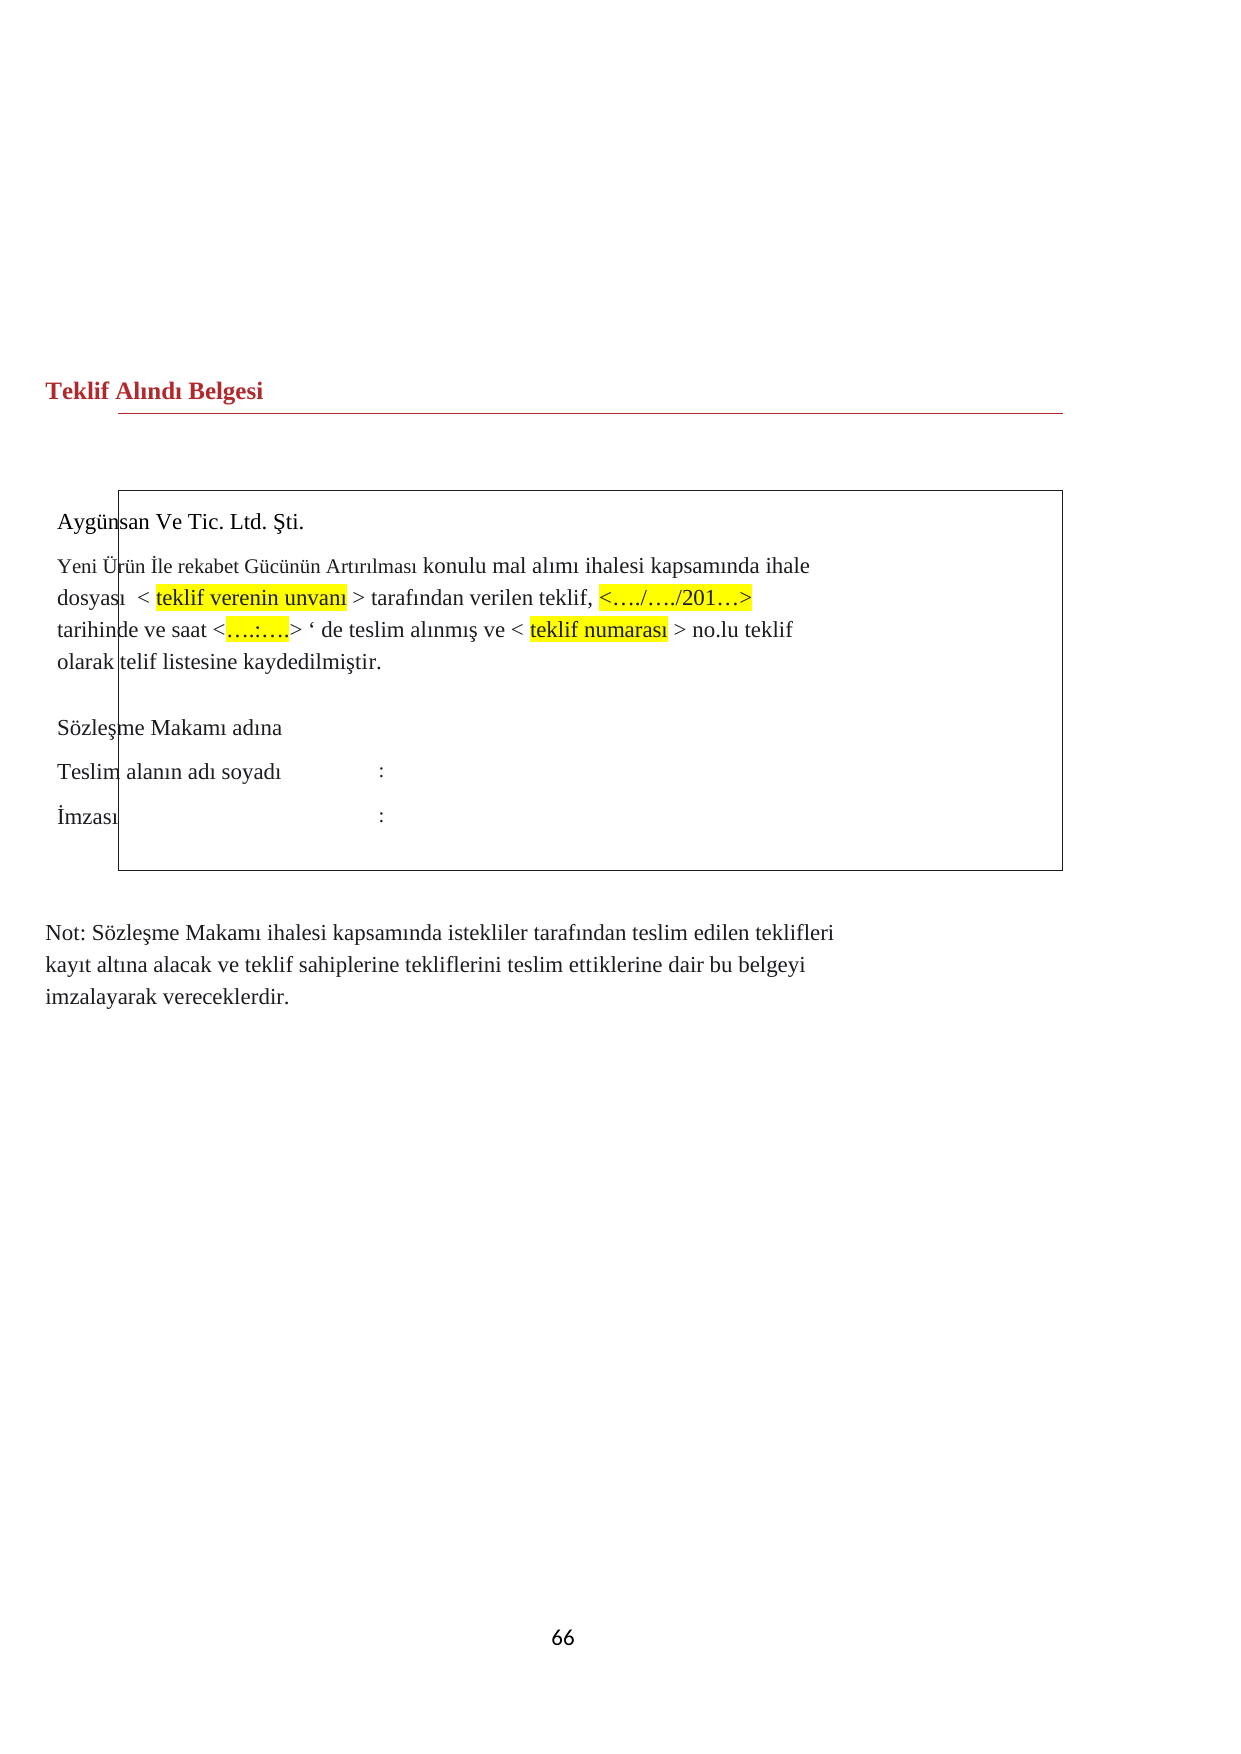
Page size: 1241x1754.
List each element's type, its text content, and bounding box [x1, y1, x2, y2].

text İmzası : [57, 802, 973, 829]
text Teklif Alındı Belgesi [45, 376, 973, 405]
text Aygünsan Ve Tic. Ltd. Şti. [57, 508, 973, 534]
text Teslim alanın adı soyadı : [57, 758, 973, 785]
text Sözleşme Makamı adına [57, 714, 973, 740]
text Not: Sözleşme Makamı ihalesi kapsamında istekliler tarafından teslim edilen teklifleri kayıt altına alacak ve teklif sahiplerine tekliflerini teslim ettiklerine dair bu belgeyi imzalayarak vereceklerdir. [45, 919, 848, 1009]
text Yeni Ürün İle rekabet Gücünün Artırılması konulu mal alımı ihalesi kapsamında ihale dosyası < teklif verenin unvanı > tarafından verilen teklif, <…./…./201…> tarihinde ve saat <….:….> ‘ de teslim alınmış ve < teklif numarası > no.lu teklif olarak telif listesine kaydedilmiştir. [57, 552, 817, 674]
